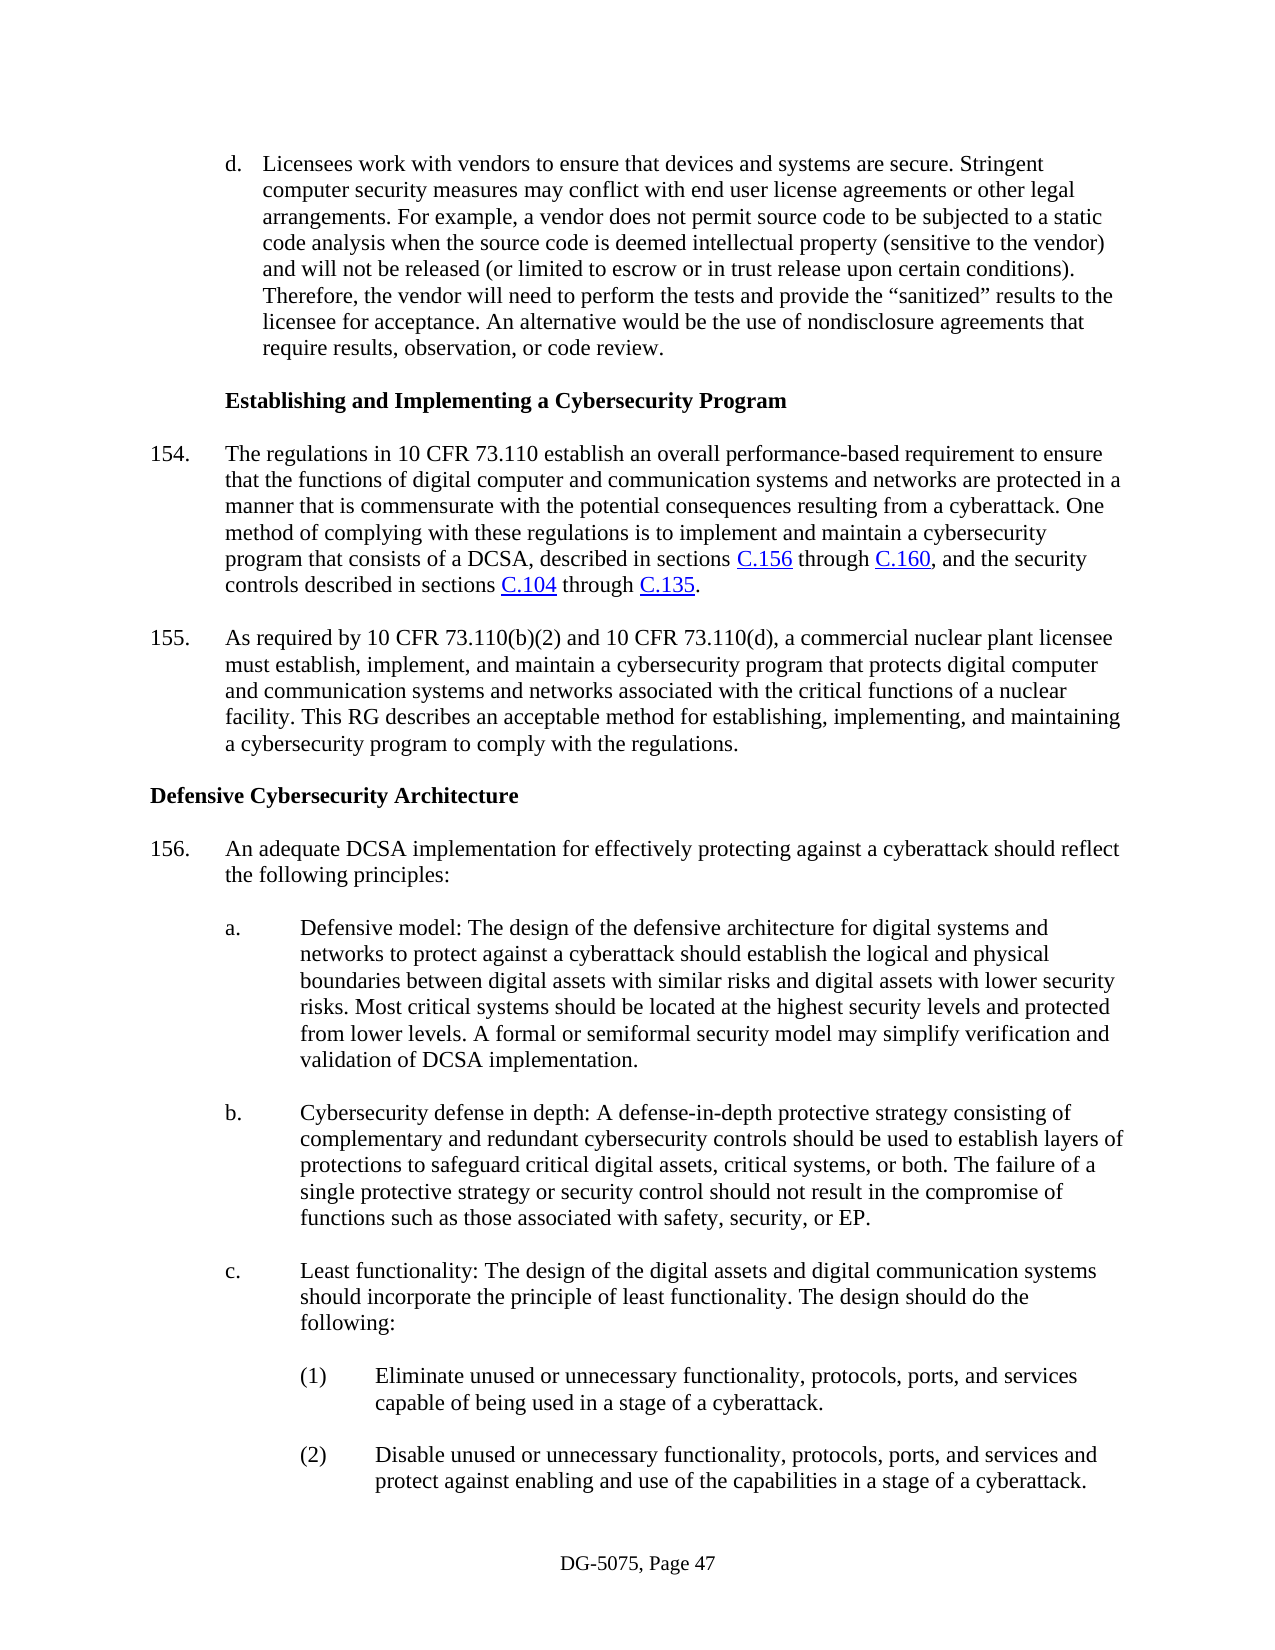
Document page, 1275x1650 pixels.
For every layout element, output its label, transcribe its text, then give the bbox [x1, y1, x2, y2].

text Licensees work with vendors to ensure that devices and systems are secure. Stringent computer security measures may conflict with end user license agreements or other legal arrangements. For example, a vendor does not permit source code to be subjected to a static code analysis when the source code is deemed intellectual property (sensitive to the vendor) and will not be released (or limited to escrow or in trust release upon certain conditions). Therefore, the vendor will need to perform the tests and provide the “sanitized” results to the licensee for acceptance. An alternative would be the use of nondisclosure agreements that require results, observation, or code review. [225, 150, 1125, 361]
subtitle Establishing and Implementing a Cybersecurity Program [150, 387, 1125, 413]
list Cybersecurity defense in depth: A defense-in-depth protective strategy consisting of complementary and redundant cybersecurity controls should be used to establish layers of protections to safeguard critical digital assets, critical systems, or both. The failure of a single protective strategy or security control should not result in the compromise of functions such as those associated with safety, security, or EP. [225, 1099, 1125, 1230]
subtitle Defensive Cybersecurity Architecture [150, 782, 1055, 809]
list As required by 10 CFR 73.110(b)(2) and 10 CFR 73.110(d), a commercial nuclear plant licensee must establish, implement, and maintain a cybersecurity program that protects digital computer and communication systems and networks associated with the critical functions of a nuclear facility. This RG describes an acceptable method for establishing, implementing, and maintaining a cybersecurity program to comply with the regulations. [150, 624, 1125, 756]
list Eliminate unused or unnecessary functionality, protocols, ports, and services capable of being used in a stage of a cyberattack. [300, 1362, 1125, 1415]
list Least functionality: The design of the digital assets and digital communication systems should incorporate the principle of least functionality. The design should do the following: [225, 1257, 1125, 1336]
list Defensive model: The design of the defensive architecture for digital systems and networks to protect against a cyberattack should establish the logical and physical boundaries between digital assets with similar risks and digital assets with lower security risks. Most critical systems should be located at the highest security levels and protected from lower levels. A formal or semiformal security model may simplify verification and validation of DCSA implementation. [225, 914, 1125, 1072]
list An adequate DCSA implementation for effectively protecting against a cyberattack should reflect the following principles: [150, 835, 1125, 888]
list The regulations in 10 CFR 73.110 establish an overall performance-based requirement to ensure that the functions of digital computer and communication systems and networks are protected in a manner that is commensurate with the potential consequences resulting from a cyberattack. One method of complying with these regulations is to implement and maintain a cybersecurity program that consists of a DCSA, described in sections C.156 through C.160, and the security controls described in sections C.104 through C.135. [150, 440, 1125, 598]
list Disable unused or unnecessary functionality, protocols, ports, and services and protect against enabling and use of the capabilities in a stage of a cyberattack. [300, 1441, 1125, 1494]
